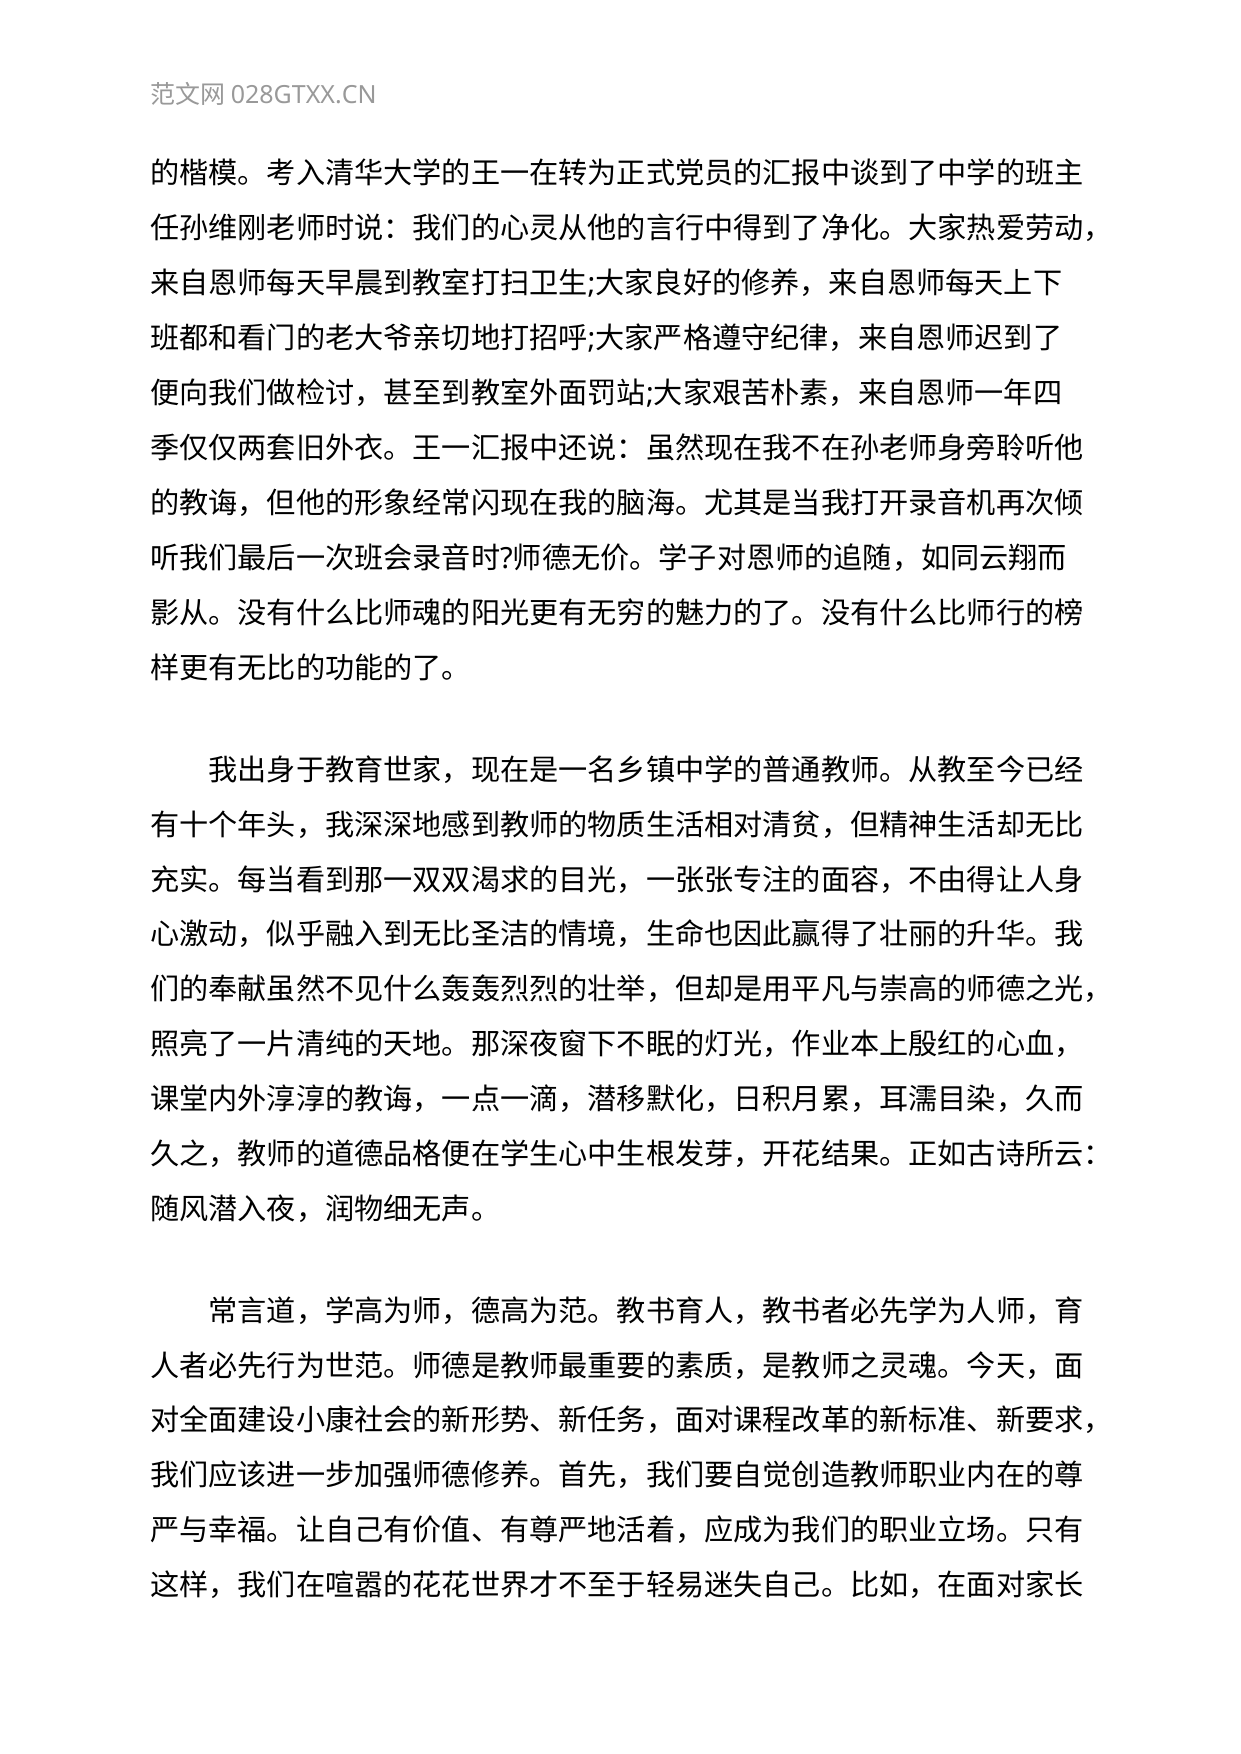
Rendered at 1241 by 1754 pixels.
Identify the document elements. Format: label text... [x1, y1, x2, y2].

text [150, 1287, 1090, 1604]
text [150, 150, 1090, 687]
text 我出身于教育世家，现在是一名乡镇中学的普通教师。从教至今已经有十个年头，我深深地感到教师的物质生活相对清贫，但精神生活却无比充实。每当看到那一双双渴求的目光，一张张专注的面容，不由得让人身心激动，似乎融入到无比圣洁的情境，生命也因此赢得了壮丽的升华。我们的奉献虽然不见什么轰轰烈烈的壮举，但却是用平凡与崇高的师德之光，照亮了一片清纯的天地。那深夜窗下不眠的灯光，作业本上殷红的心血，课堂内外淳淳的教诲，一点一滴，潜移默化，日积月累，耳濡目染，久而久之，教师的道德品格便在学生心中生根发芽，开花结果。正如古诗所云：随风潜入夜，润物细无声。 [150, 746, 1090, 1228]
